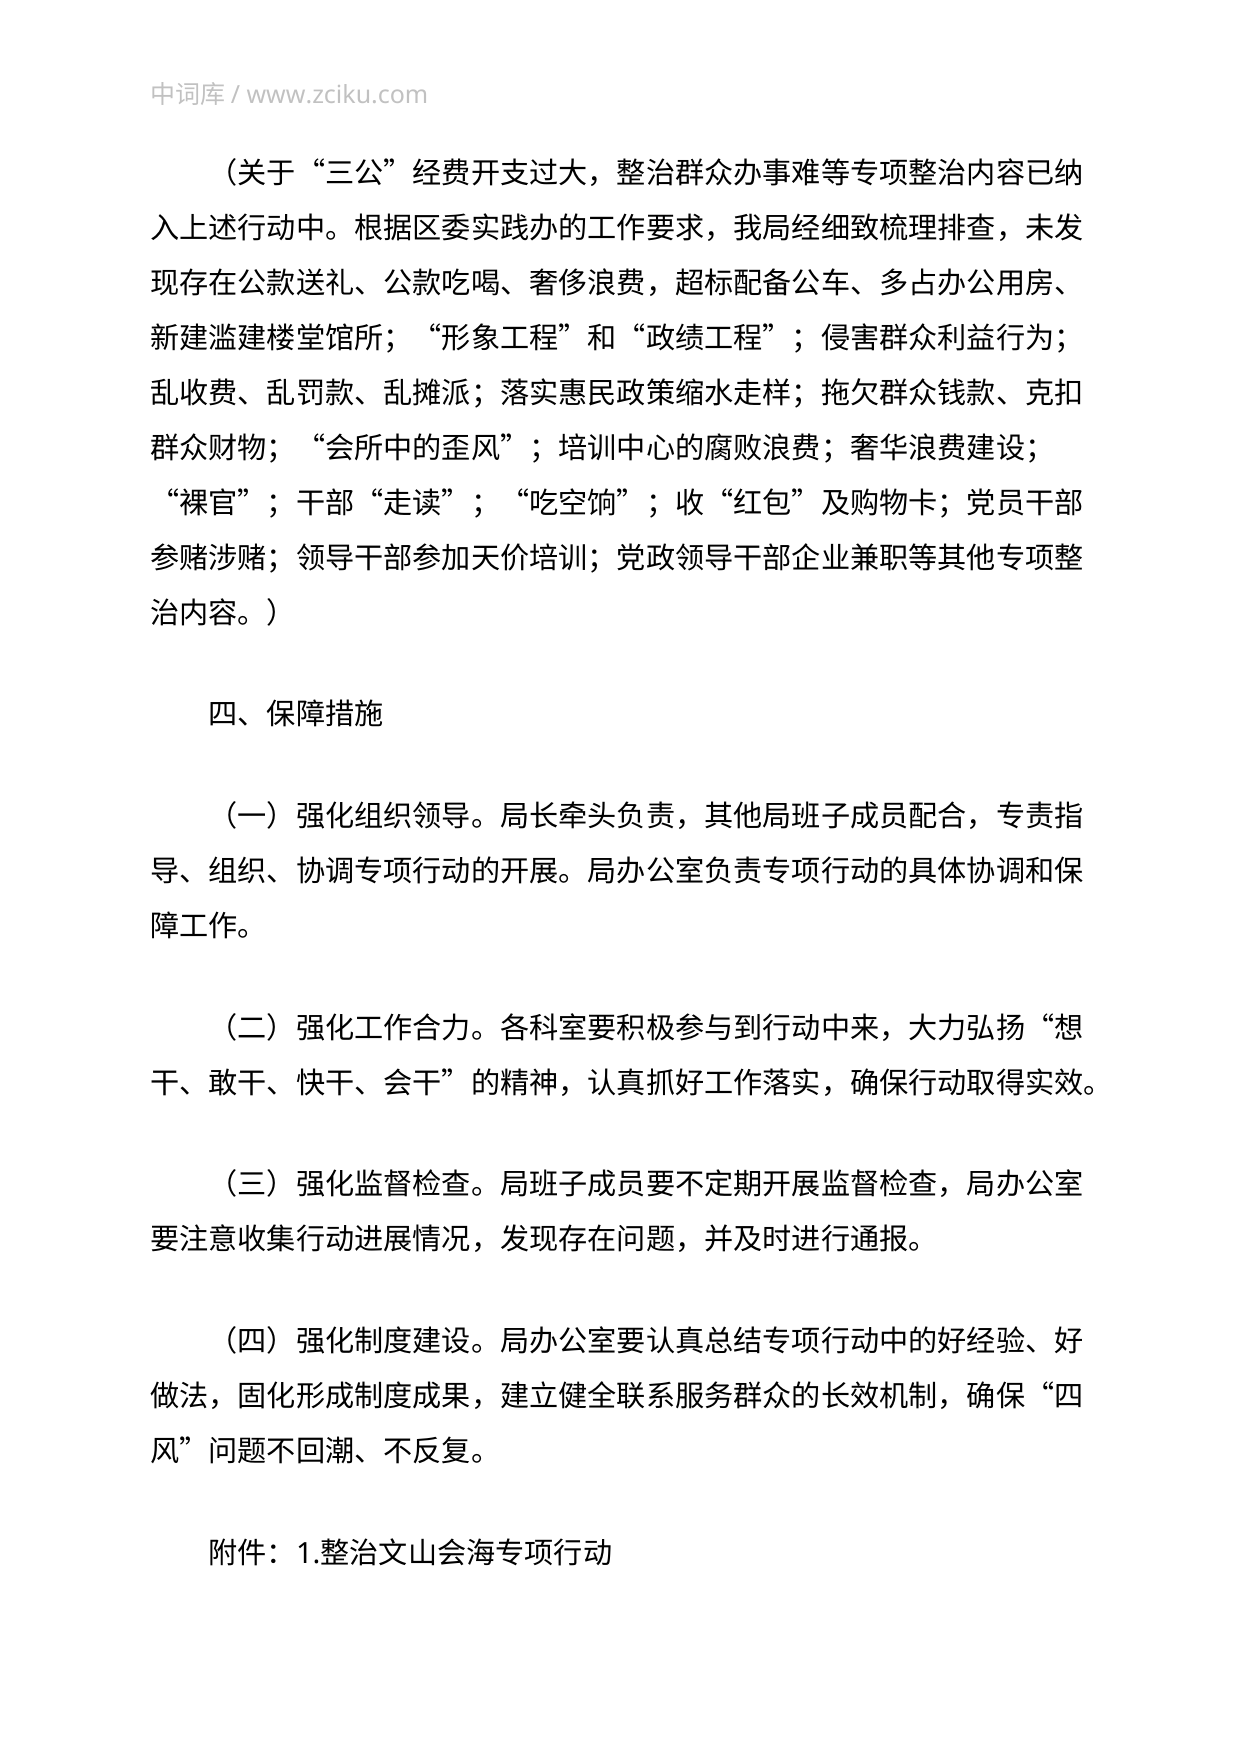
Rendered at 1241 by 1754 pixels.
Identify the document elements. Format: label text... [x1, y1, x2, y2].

text （四）强化制度建设。局办公室要认真总结专项行动中的好经验、好做法，固化形成制度成果，建立健全联系服务群众的长效机制，确保“四风”问题不回潮、不反复。 [150, 1318, 1090, 1470]
text （三）强化监督检查。局班子成员要不定期开展监督检查，局办公室要注意收集行动进展情况，发现存在问题，并及时进行通报。 [150, 1161, 1090, 1258]
text 四、保障措施 [150, 691, 1090, 733]
text 附件：1.整治文山会海专项行动 [150, 1529, 1090, 1572]
text （关于“三公”经费开支过大，整治群众办事难等专项整治内容已纳入上述行动中。根据区委实践办的工作要求，我局经细致梳理排查，未发现存在公款送礼、公款吃喝、奢侈浪费，超标配备公车、多占办公用房、新建滥建楼堂馆所；“形象工程”和“政绩工程”；侵害群众利益行为；乱收费、乱罚款、乱摊派；落实惠民政策缩水走样；拖欠群众钱款、克扣群众财物；“会所中的歪风”；培训中心的腐败浪费；奢华浪费建设；“裸官”；干部“走读”；“吃空饷”；收“红包”及购物卡；党员干部参赌涉赌；领导干部参加天价培训；党政领导干部企业兼职等其他专项整治内容。） [150, 150, 1090, 631]
text （二）强化工作合力。各科室要积极参与到行动中来，大力弘扬“想干、敢干、快干、会干”的精神，认真抓好工作落实，确保行动取得实效。 [150, 1004, 1090, 1101]
text （一）强化组织领导。局长牵头负责，其他局班子成员配合，专责指导、组织、协调专项行动的开展。局办公室负责专项行动的具体协调和保障工作。 [150, 793, 1090, 945]
